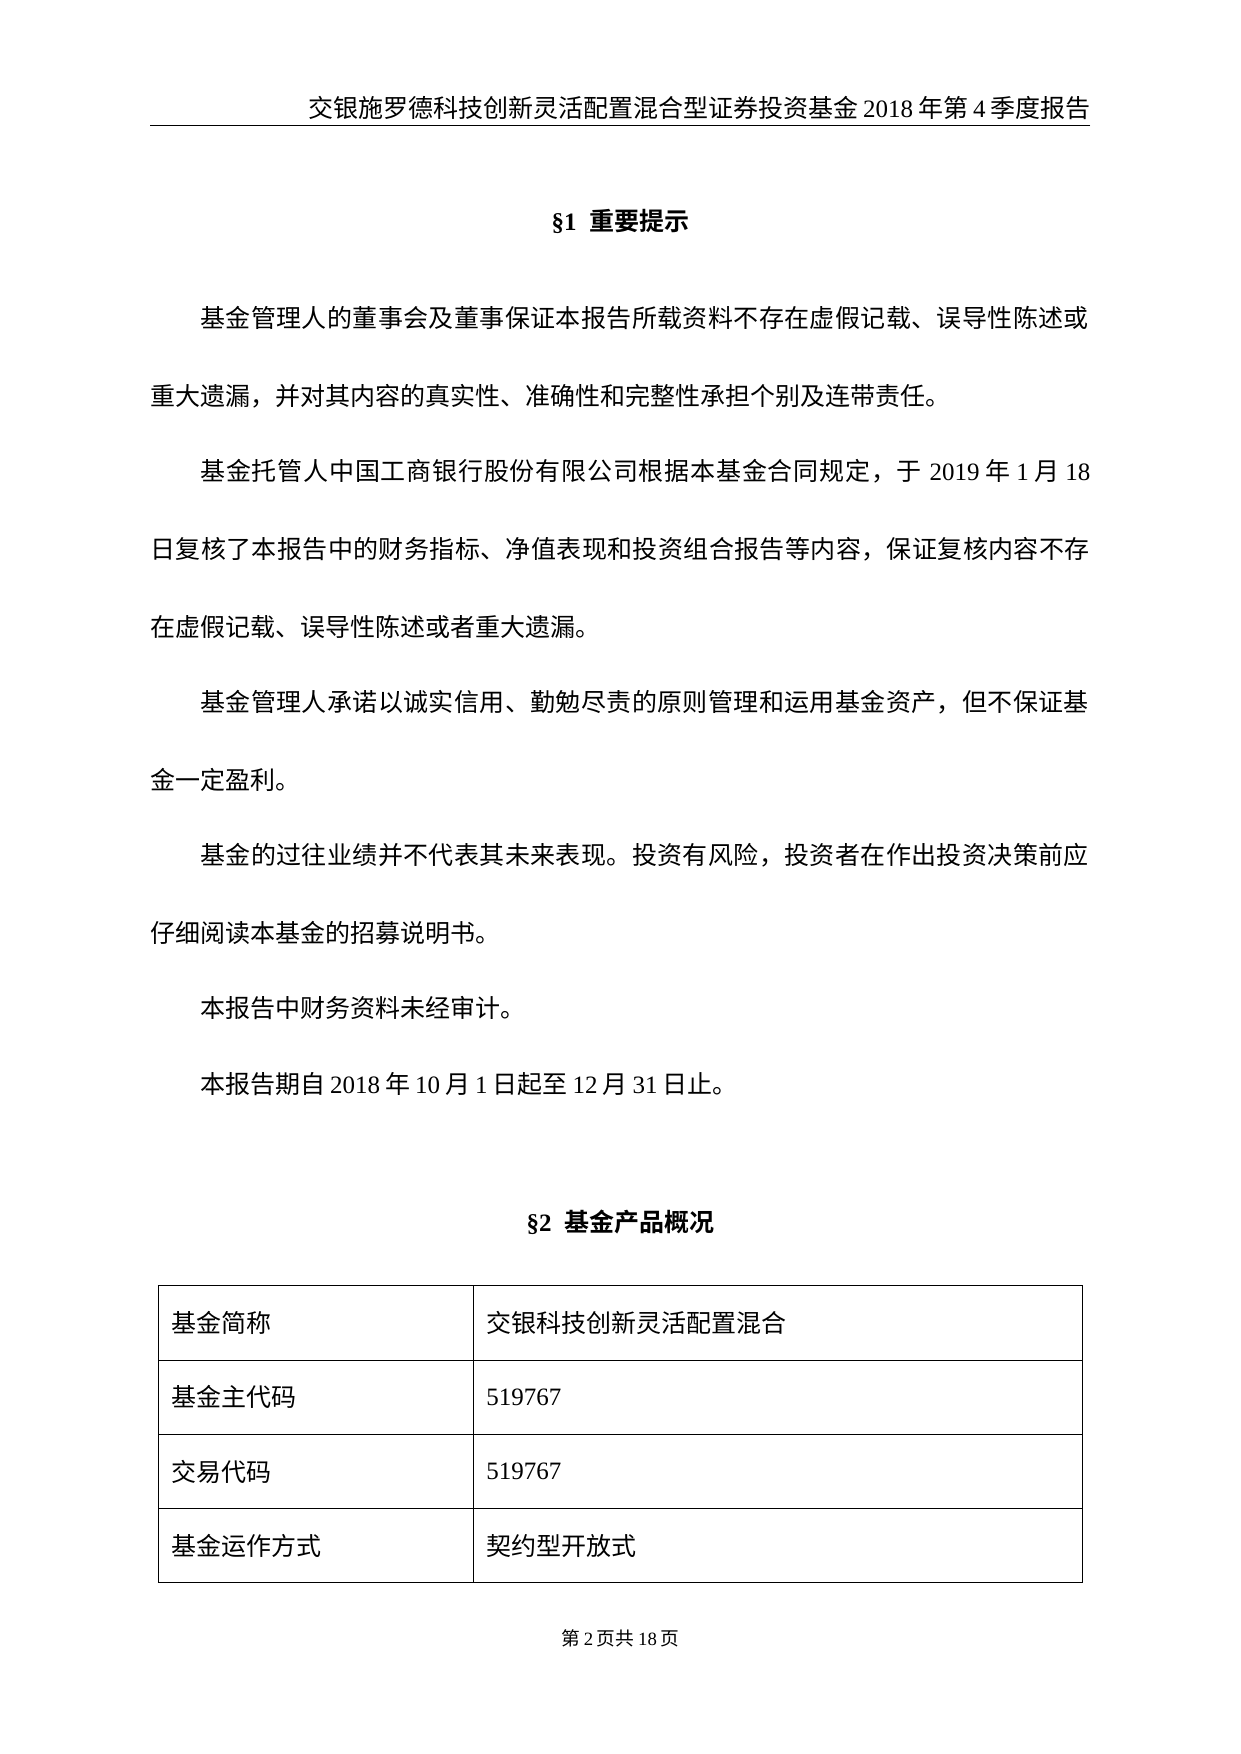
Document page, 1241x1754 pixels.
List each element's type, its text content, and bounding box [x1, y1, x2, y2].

table_cell 基金运作方式 [159, 1509, 473, 1582]
text 基金托管人中国工商银行股份有限公司根据本基金合同规定，于2019年1月18日复核了本报告中的财务指标、净值表现和投资组合报告等内容，保证复核内容不存在虚假记载、误导性陈述或者重大遗漏。 [150, 437, 1090, 658]
table_header 基金简称 [159, 1286, 473, 1359]
text 基金的过往业绩并不代表其未来表现。投资有风险，投资者在作出投资决策前应仔细阅读本基金的招募说明书。 [150, 821, 1090, 964]
table_cell 契约型开放式 [474, 1509, 1082, 1582]
table_cell 基金主代码 [159, 1361, 473, 1433]
text 基金管理人承诺以诚实信用、勤勉尽责的原则管理和运用基金资产，但不保证基金一定盈利。 [150, 668, 1090, 811]
table_cell 519767 [474, 1361, 1082, 1433]
text 本报告中财务资料未经审计。 [150, 974, 1090, 1039]
table_cell 交易代码 [159, 1435, 473, 1508]
text 本报告期自2018年10月1日起至12月31日止。 [150, 1050, 1090, 1115]
table_cell 519767 [474, 1435, 1082, 1508]
text 基金管理人的董事会及董事保证本报告所载资料不存在虚假记载、误导性陈述或重大遗漏，并对其内容的真实性、准确性和完整性承担个别及连带责任。 [150, 284, 1090, 427]
subtitle §1 重要提示 [150, 187, 1090, 252]
table_header 交银科技创新灵活配置混合 [474, 1286, 1082, 1359]
subtitle §2 基金产品概况 [150, 1188, 1090, 1253]
